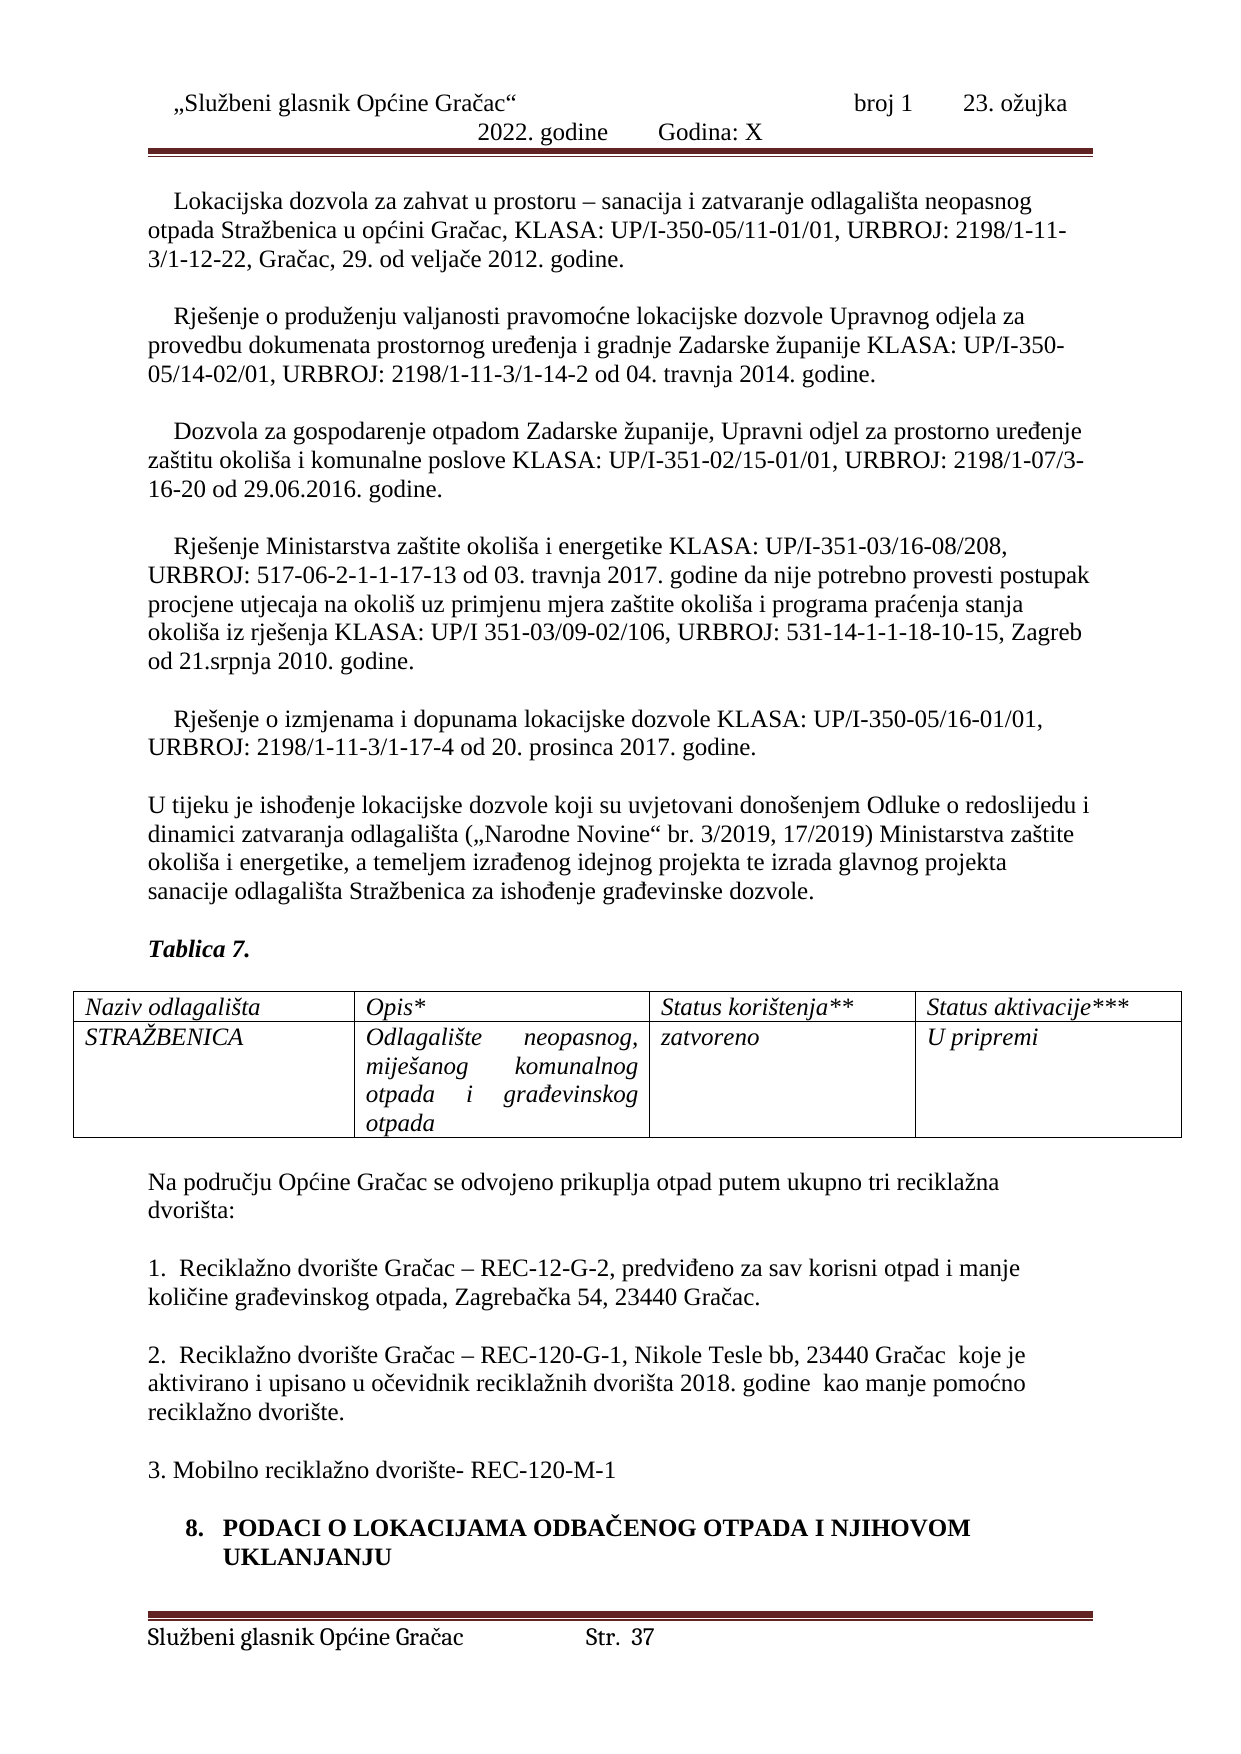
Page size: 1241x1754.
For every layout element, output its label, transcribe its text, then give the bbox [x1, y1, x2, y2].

text U tijeku je ishođenje lokacijske dozvole koji su uvjetovani donošenjem Odluke o redoslijedu i dinamici zatvaranja odlagališta („Narodne Novine“ br. 3/2019, 17/2019) Ministarstva zaštite okoliša i energetike, a temeljem izrađenog idejnog projekta te izrada glavnog projekta sanacije odlagališta Stražbenica za ishođenje građevinske dozvole. [148, 790, 1093, 905]
table_cell STRAŽBENICA [74, 1022, 354, 1137]
text 2. Reciklažno dvorište Gračac – REC-120-G-1, Nikole Tesle bb, 23440 Gračac koje je aktivirano i upisano u očevidnik reciklažnih dvorišta 2018. godine kao manje pomoćno reciklažno dvorište. [148, 1340, 1093, 1426]
table_header Status korištenja** [650, 992, 915, 1021]
list PODACI O LOKACIJAMA ODBAČENOG OTPADA I NJIHOVOM UKLANJANJU [185, 1513, 1093, 1571]
table_header Naziv odlagališta [74, 992, 354, 1021]
table_cell U pripremi [916, 1022, 1181, 1137]
table_header Status aktivacije*** [916, 992, 1181, 1021]
table_header Opis* [355, 992, 649, 1021]
table_cell zatvoreno [650, 1022, 915, 1137]
text  Rješenje o izmjenama i dopunama lokacijske dozvole KLASA: UP/I-350-05/16-01/01, URBROJ: 2198/1-11-3/1-17-4 od 20. prosinca 2017. godine. [148, 704, 1093, 761]
table_cell Odlagalište neopasnog, miješanog komunalnog otpada i građevinskog otpada [355, 1022, 649, 1137]
text  Rješenje o produženju valjanosti pravomoćne lokacijske dozvole Upravnog odjela za provedbu dokumenata prostornog uređenja i gradnje Zadarske županije KLASA: UP/I-350-05/14-02/01, URBROJ: 2198/1-11-3/1-14-2 od 04. travnja 2014. godine. [148, 301, 1093, 387]
text  Dozvola za gospodarenje otpadom Zadarske županije, Upravni odjel za prostorno uređenje zaštitu okoliša i komunalne poslove KLASA: UP/I-351-02/15-01/01, URBROJ: 2198/1-07/3-16-20 od 29.06.2016. godine. [148, 416, 1093, 502]
text  Lokacijska dozvola za zahvat u prostoru – sanacija i zatvaranje odlagališta neopasnog otpada Stražbenica u općini Gračac, KLASA: UP/I-350-05/11-01/01, URBROJ: 2198/1-11-3/1-12-22, Gračac, 29. od veljače 2012. godine. [148, 186, 1093, 272]
text Na području Općine Gračac se odvojeno prikuplja otpad putem ukupno tri reciklažna dvorišta: [148, 1167, 1093, 1224]
text 3. Mobilno reciklažno dvorište- REC-120-M-1 [148, 1455, 1093, 1484]
text 1. Reciklažno dvorište Gračac – REC-12-G-2, predviđeno za sav korisni otpad i manje količine građevinskog otpada, Zagrebačka 54, 23440 Gračac. [148, 1253, 1093, 1311]
text  Rješenje Ministarstva zaštite okoliša i energetike KLASA: UP/I-351-03/16-08/208, URBROJ: 517-06-2-1-1-17-13 od 03. travnja 2017. godine da nije potrebno provesti postupak procjene utjecaja na okoliš uz primjenu mjera zaštite okoliša i programa praćenja stanja okoliša iz rješenja KLASA: UP/I 351-03/09-02/106, URBROJ: 531-14-1-1-18-10-15, Zagreb od 21.srpnja 2010. godine. [148, 531, 1093, 675]
list Tablica 7. [148, 934, 1093, 962]
